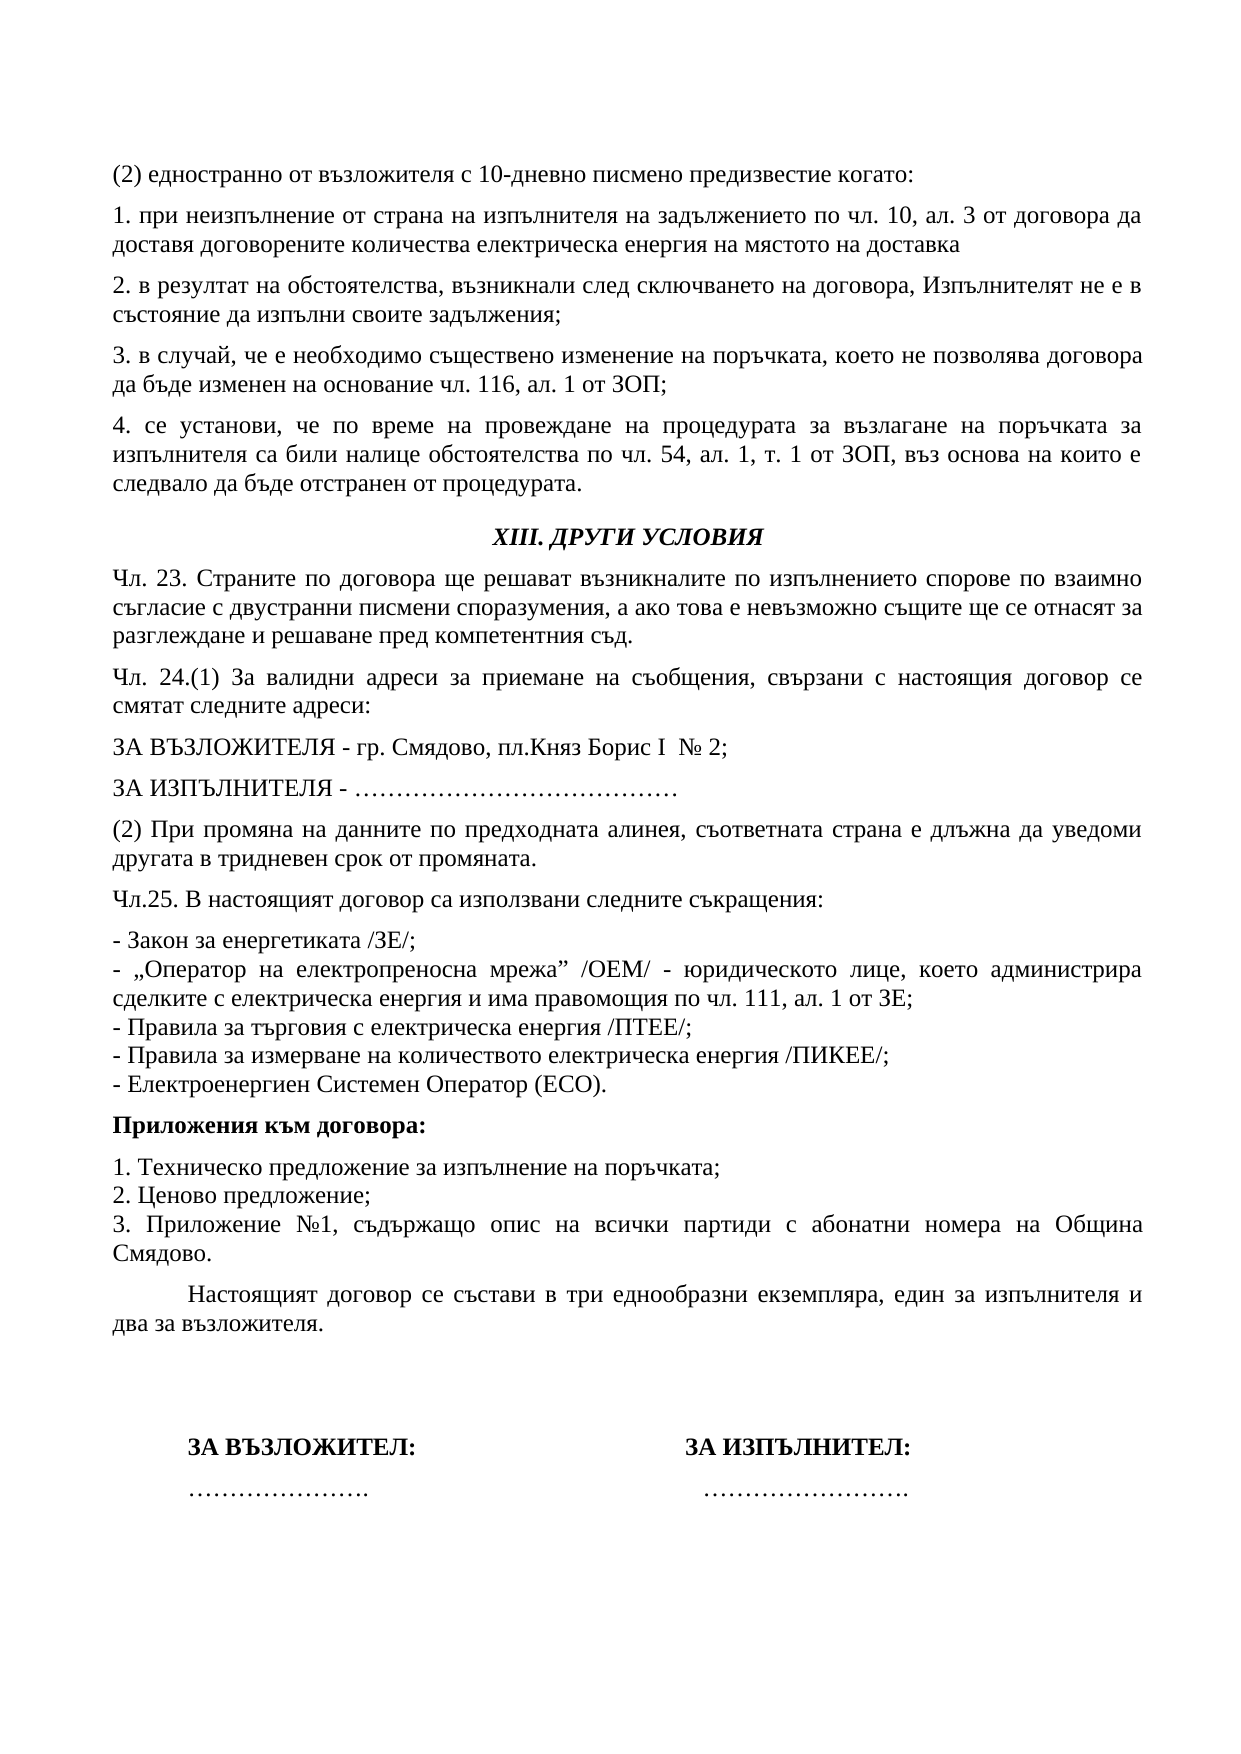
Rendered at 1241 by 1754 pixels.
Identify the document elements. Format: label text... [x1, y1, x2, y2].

subtitle ХІІІ. ДРУГИ УСЛОВИЯ [112, 522, 1144, 550]
text 4. се установи, че по време на провеждане на процедурата за възлагане на поръчката за изпълнителя са били налице обстоятелства по чл. 54, ал. 1, т. 1 от ЗОП, въз основа на които е следвало да бъде отстранен от процедурата. [112, 410, 1144, 497]
text - Правила за търговия с електрическа енергия /ПТЕЕ/; [112, 1012, 1144, 1040]
text ЗА ВЪЗЛОЖИТЕЛЯ - гр. Смядово, пл.Княз Борис І № 2; [112, 732, 1144, 760]
text 1. Техническо предложение за изпълнение на поръчката; [112, 1152, 1144, 1180]
text ЗА ИЗПЪЛНИТЕЛЯ - ………………………………… [112, 773, 1144, 802]
text - Правила за измерване на количеството електрическа енергия /ПИКЕЕ/; [112, 1040, 1144, 1069]
text 1. при неизпълнение от страна на изпълнителя на задължението по чл. 10, ал. 3 от договора да доставя договорените количества електрическа енергия на мястото на доставка [112, 200, 1144, 258]
text 2. в резултат на обстоятелства, възникнали след сключването на договора, Изпълнителят не е в състояние да изпълни своите задължения; [112, 270, 1144, 328]
text ЗА ВЪЗЛОЖИТЕЛ: ЗА ИЗПЪЛНИТЕЛ: [112, 1432, 1144, 1460]
text 3. в случай, че е необходимо съществено изменение на поръчката, което не позволява договора да бъде изменен на основание чл. 116, ал. 1 от ЗОП; [112, 340, 1144, 398]
text Приложения към договора: [112, 1110, 1144, 1139]
text - Електроенергиен Системен Оператор (ЕСО). [112, 1069, 1144, 1098]
text Настоящият договор се състави в три еднообразни екземпляра, един за изпълнителя и два за възложителя. [112, 1279, 1144, 1337]
text 3. Приложение №1, съдържащо опис на всички партиди с абонатни номера на Община Смядово. [112, 1209, 1144, 1267]
text 2. Ценово предложение; [112, 1180, 1144, 1209]
text (2) При промяна на данните по предходната алинея, съответната страна е длъжна да уведоми другата в тридневен срок от промяната. [112, 814, 1144, 872]
text - „Оператор на електропреносна мрежа” /ОЕМ/ - юридическото лице, което администрира сделките с електрическа енергия и има правомощия по чл. 111, ал. 1 от ЗЕ; [112, 954, 1144, 1012]
text Чл. 24.(1) За валидни адреси за приемане на съобщения, свързани с настоящия договор се смятат следните адреси: [112, 662, 1144, 719]
text (2) едностранно от възложителя с 10-дневно писмено предизвестие когато: [112, 159, 1144, 188]
text Чл.25. В настоящият договор са използвани следните съкращения: [112, 884, 1144, 913]
text - Закон за енергетиката /ЗЕ/; [112, 925, 1144, 954]
text Чл. 23. Страните по договора ще решават възникналите по изпълнението спорове по взаимно съгласие с двустранни писмени споразумения, а ако това е невъзможно същите ще се отнасят за разглеждане и решаване пред компетентния съд. [112, 563, 1144, 649]
text …………………. ……………………. [112, 1473, 1144, 1502]
